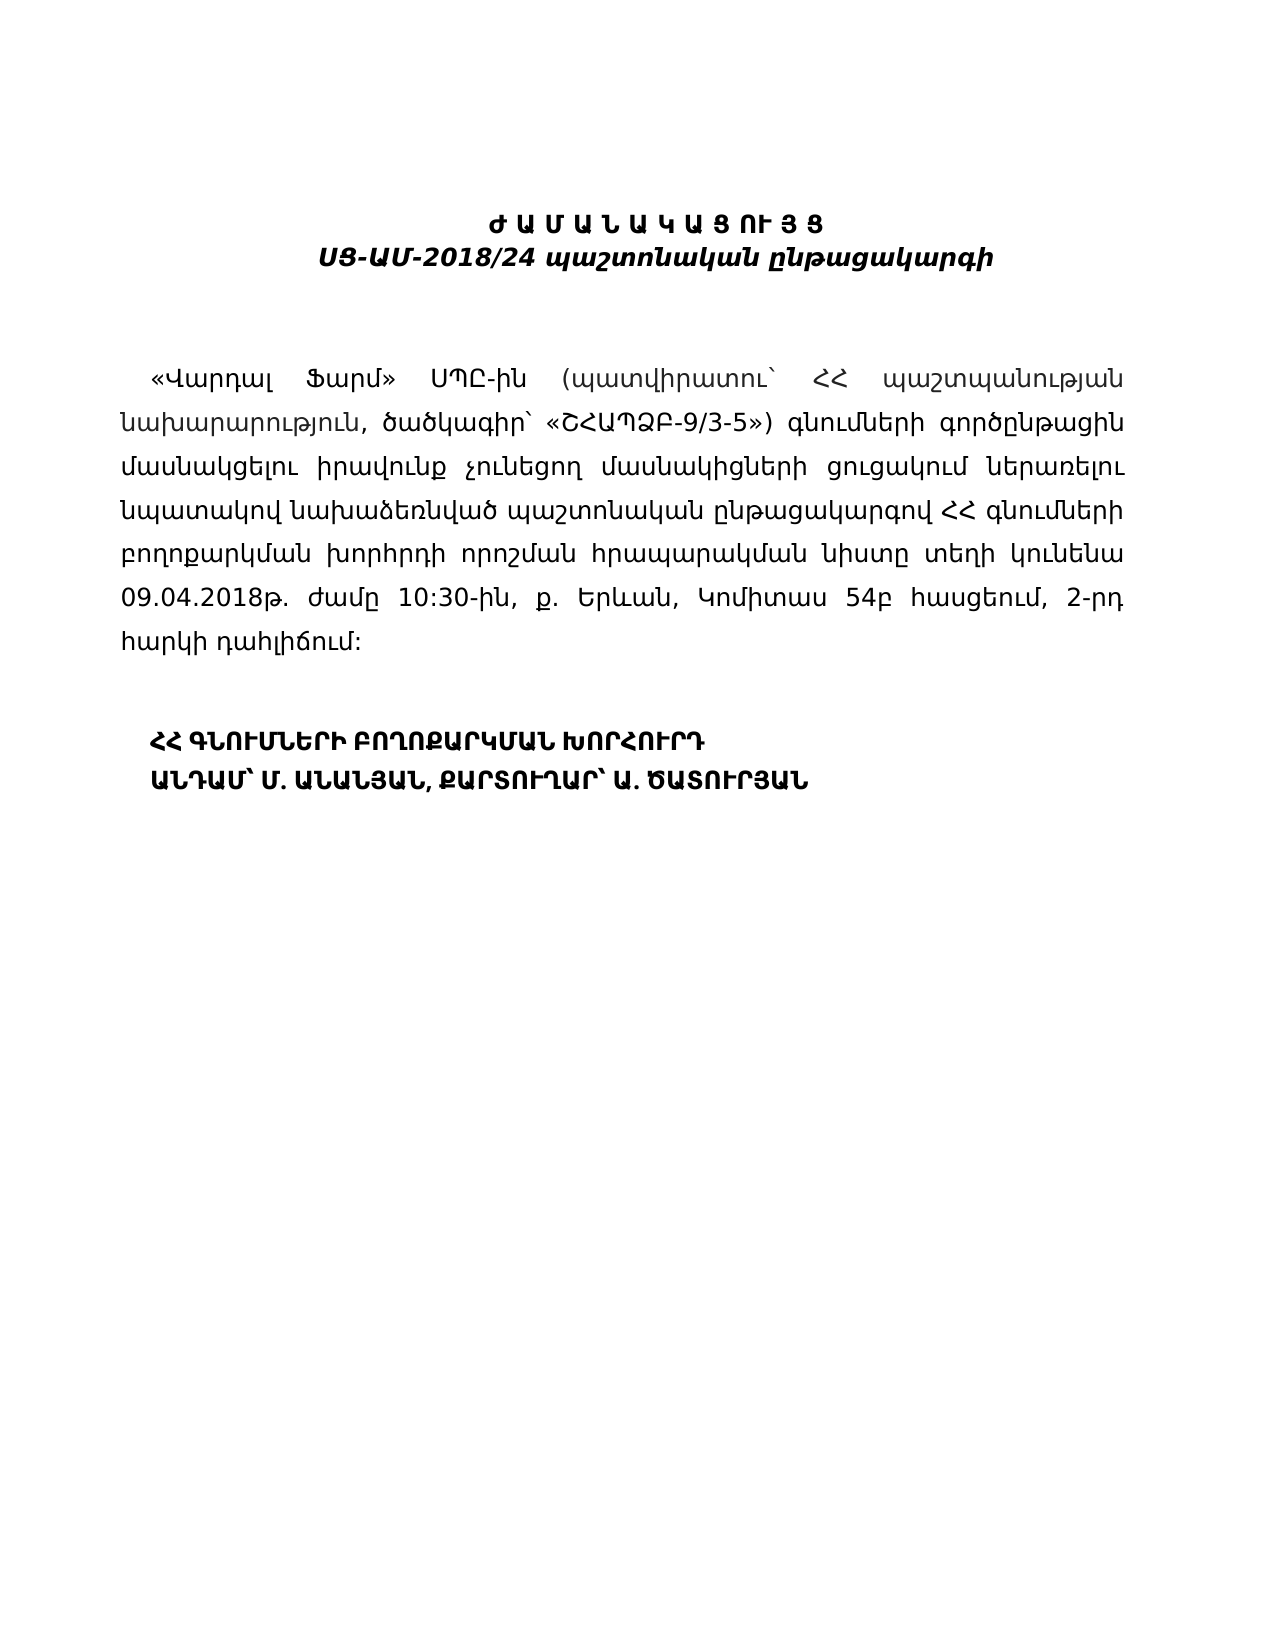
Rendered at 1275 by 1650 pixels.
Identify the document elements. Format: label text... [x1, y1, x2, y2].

text ԱՆԴԱՄ՝ Մ. ԱՆԱՆՅԱՆ, ՔԱՐՏՈՒՂԱՐ՝ Ա. ԾԱՏՈՒՐՅԱՆ [150, 763, 1081, 797]
text ՀՀ ԳՆՈՒՄՆԵՐԻ ԲՈՂՈՔԱՐԿՄԱՆ ԽՈՐՀՈՒՐԴ [150, 724, 1081, 758]
text ՍՑ-ԱՄ-2018/24 պաշտոնական ընթացակարգի [150, 243, 1162, 273]
text «Վարդալ Ֆարմ» ՍՊԸ-ին (պատվիրատու` ՀՀ պաշտպանության նախարարություն, ծածկագիր՝ «ՇՀԱՊՁԲ-9/3-5») գնումների գործընթացին մասնակցելու իրավունք չունեցող մասնակիցների ցուցակում ներառելու նպատակով նախաձեռնված պաշտոնական ընթացակարգով ՀՀ գնումների բողոքարկման խորհրդի որոշման հրապարակման նիստը տեղի կունենա 09.04.2018թ. ժամը 10:30-ին, ք. Երևան, Կոմիտաս 54բ հասցեում, 2-րդ հարկի դահլիճում: [120, 364, 1125, 656]
text Ժ Ա Մ Ա Ն Ա Կ Ա Ց ՈՒ Յ Ց [150, 210, 1162, 239]
